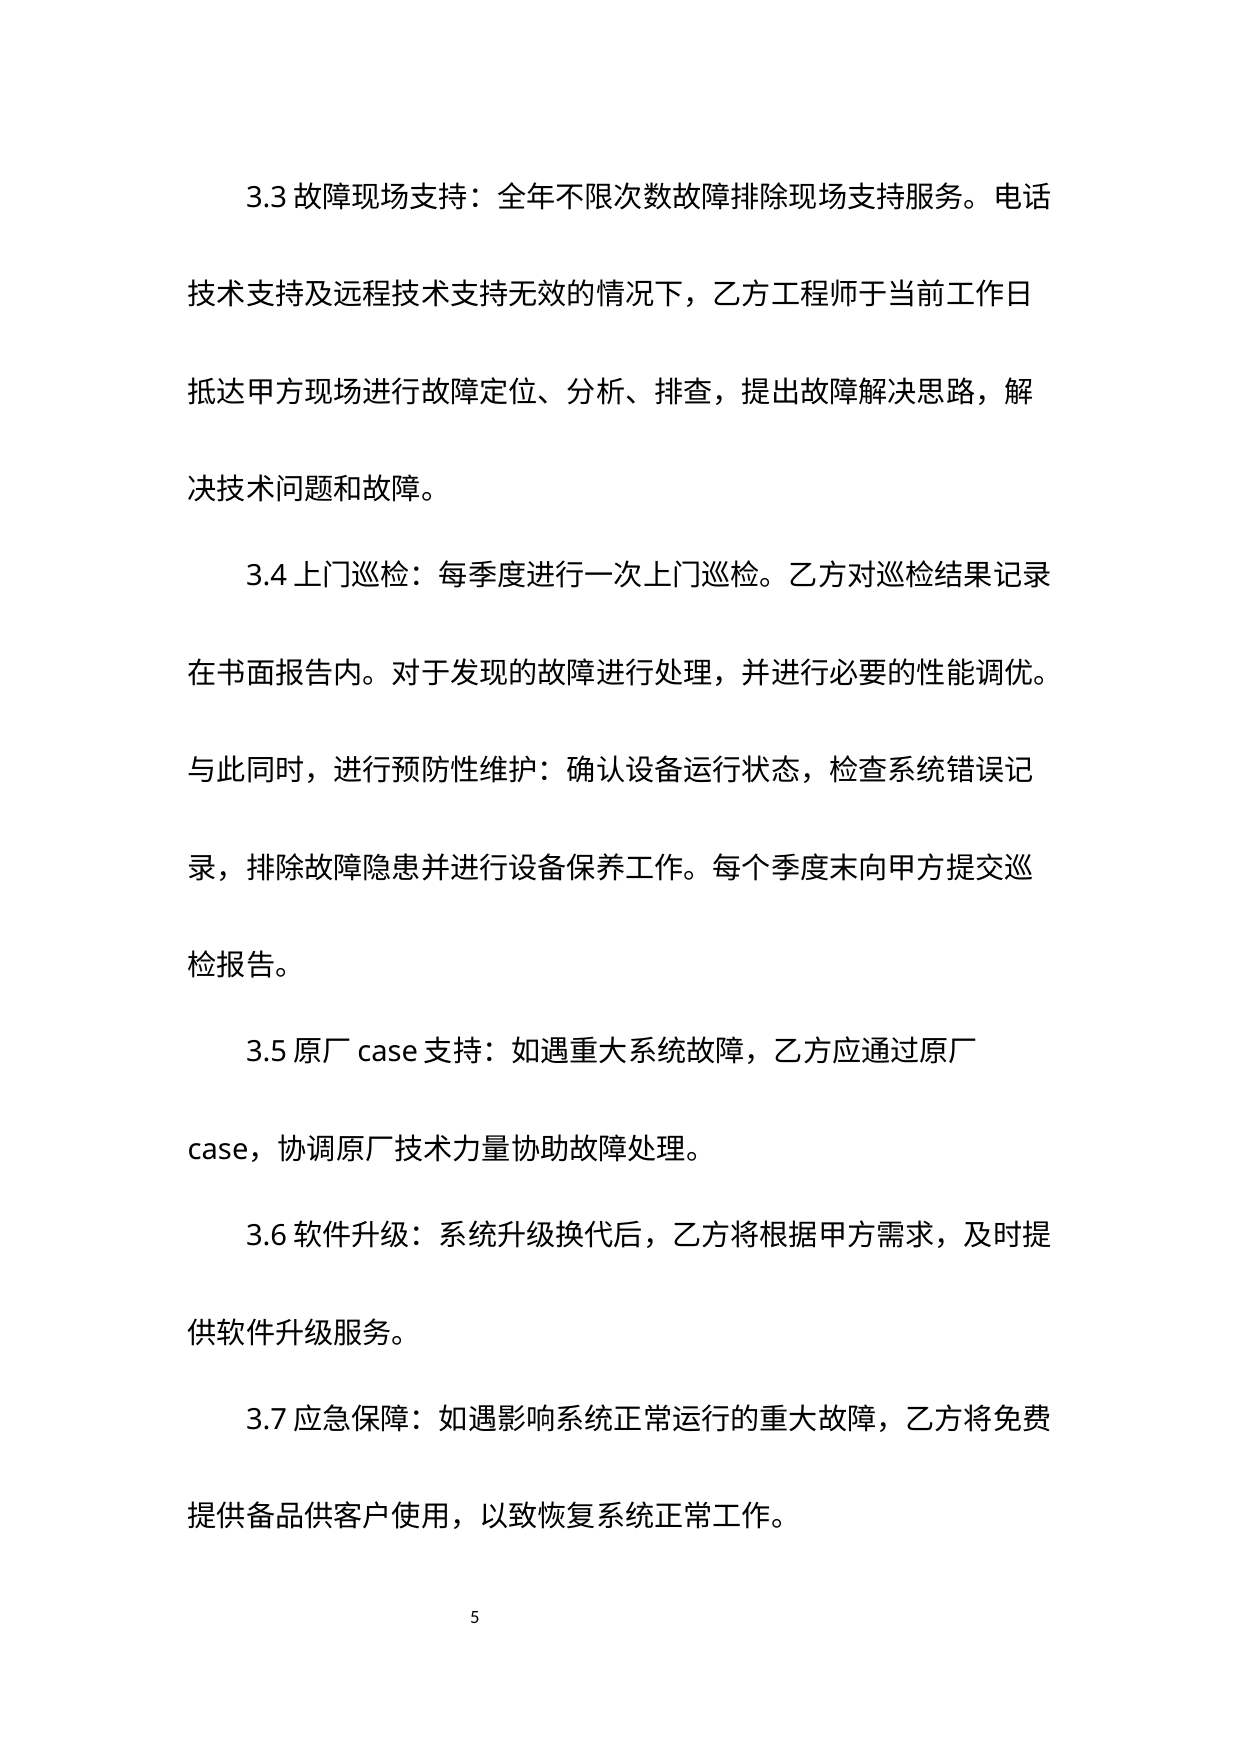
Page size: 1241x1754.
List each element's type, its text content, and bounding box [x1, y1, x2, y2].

text 3.5原厂case支持：如遇重大系统故障，乙方应通过原厂case，协调原厂技术力量协助故障处理。 [187, 1017, 1053, 1179]
text 3.6软件升级：系统升级换代后，乙方将根据甲方需求，及时提供软件升级服务。 [187, 1200, 1053, 1363]
text 3.3故障现场支持：全年不限次数故障排除现场支持服务。电话技术支持及远程技术支持无效的情况下，乙方工程师于当前工作日抵达甲方现场进行故障定位、分析、排查，提出故障解决思路，解决技术问题和故障。 [187, 162, 1053, 519]
text 3.7应急保障：如遇影响系统正常运行的重大故障，乙方将免费提供备品供客户使用，以致恢复系统正常工作。 [187, 1384, 1053, 1547]
text 3.4上门巡检：每季度进行一次上门巡检。乙方对巡检结果记录在书面报告内。对于发现的故障进行处理，并进行必要的性能调优。与此同时，进行预防性维护：确认设备运行状态，检查系统错误记录，排除故障隐患并进行设备保养工作。每个季度末向甲方提交巡检报告。 [187, 541, 1053, 996]
